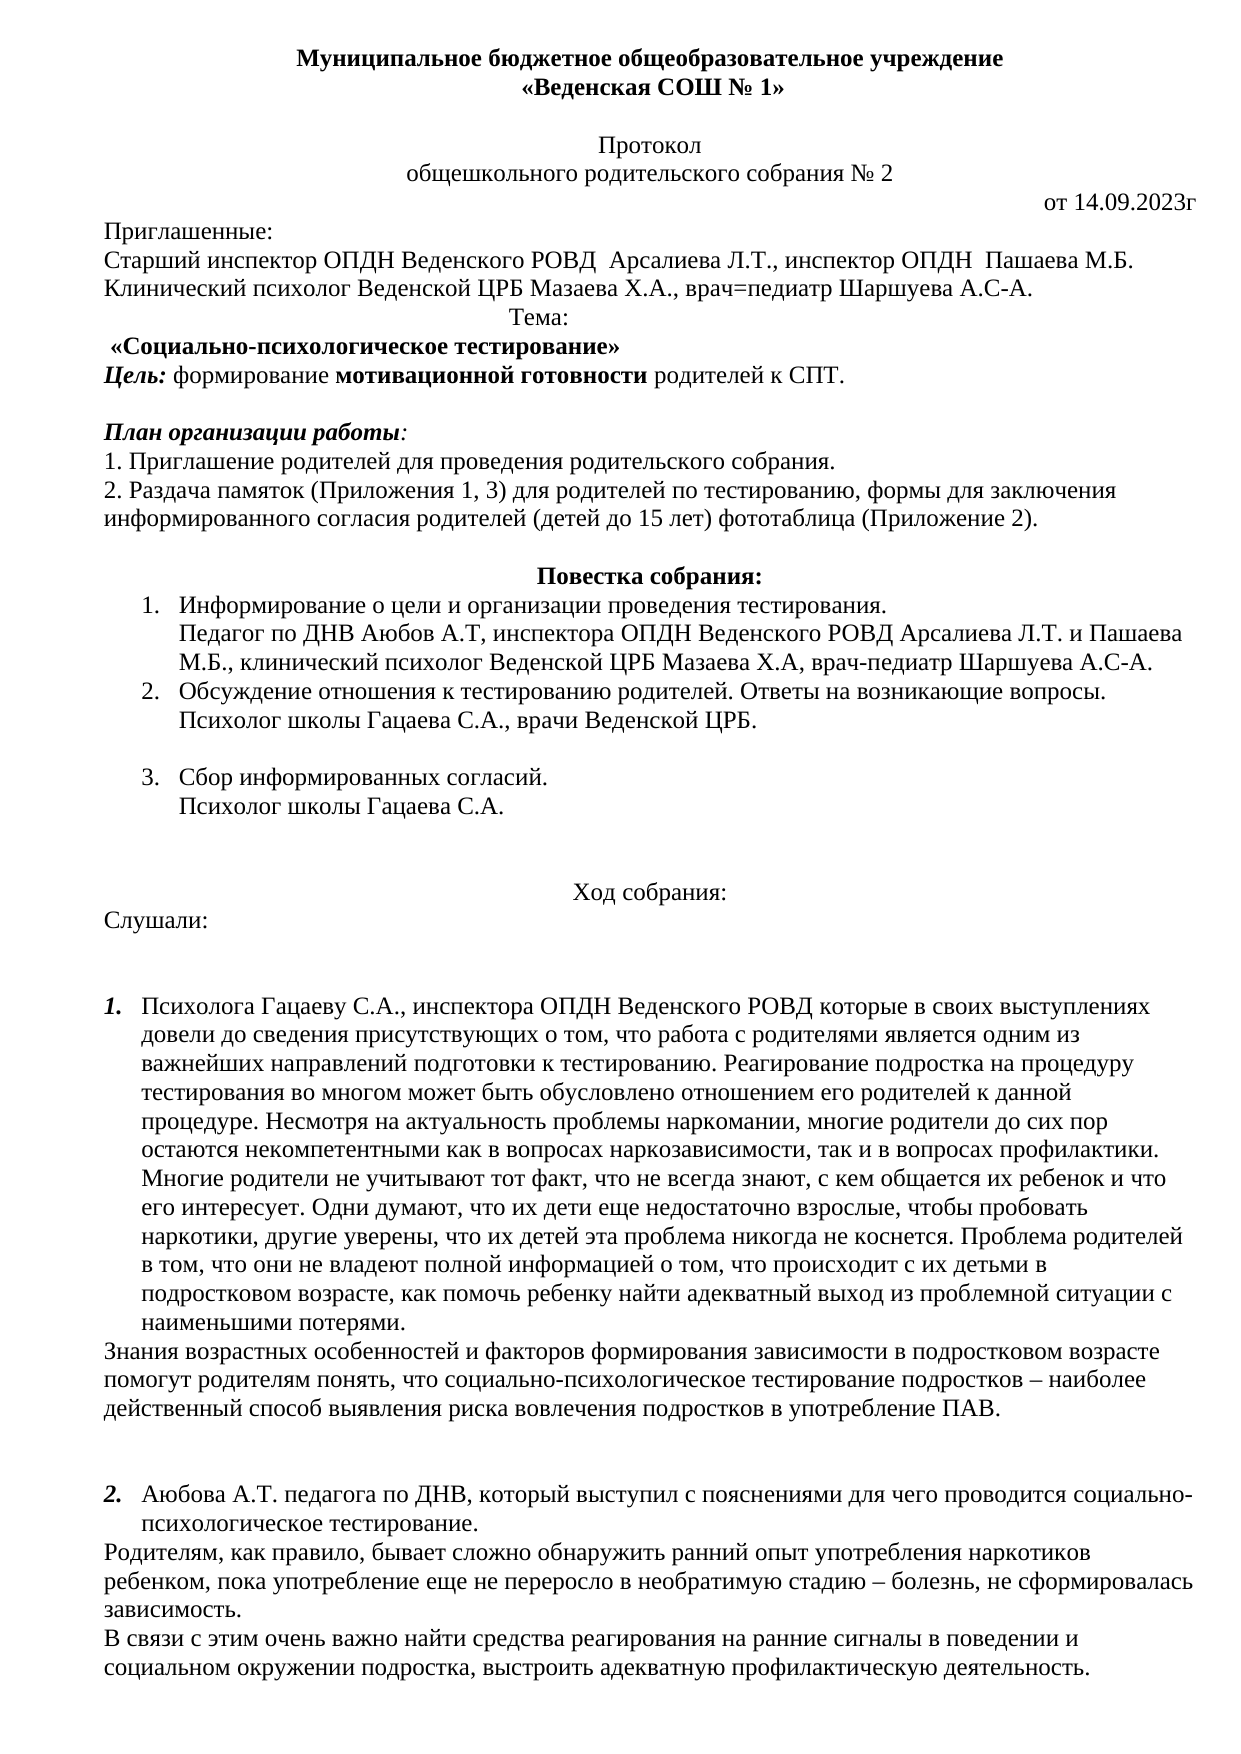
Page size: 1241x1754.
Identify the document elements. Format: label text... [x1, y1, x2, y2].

text Тема: [103, 302, 1196, 331]
text Психолог школы Гацаева С.А., врачи Веденской ЦРБ. [178, 705, 1196, 733]
text 2. Раздача памяток (Приложения 1, 3) для родителей по тестированию, формы для заключения информированного согласия родителей (детей до 15 лет) фототаблица (Приложение 2). [103, 475, 1196, 532]
text общешкольного родительского собрания № 2 [103, 158, 1196, 187]
list Информирование о цели и организации проведения тестирования. [141, 590, 1196, 618]
text Знания возрастных особенностей и факторов формирования зависимости в подростковом возрасте помогут родителям понять, что социально-психологическое тестирование подростков – наиболее действенный способ выявления риска вовлечения подростков в употребление ПАВ. [103, 1336, 1196, 1422]
text «Социально-психологическое тестирование» [103, 331, 1196, 360]
text Психолог школы Гацаева С.А. [178, 791, 1196, 820]
text Старший инспектор ОПДН Веденского РОВД Арсалиева Л.Т., инспектор ОПДН Пашаева М.Б. Клинический психолог Веденской ЦРБ Мазаева Х.А., врач=педиатр Шаршуева А.С-А. [103, 245, 1196, 302]
text 1. Приглашение родителей для проведения родительского собрания. [103, 446, 1196, 475]
text Цель: формирование мотивационной готовности родителей к СПТ. [103, 360, 1196, 388]
text «Веденская СОШ № 1» [103, 72, 1196, 101]
list Сбор информированных согласий. [141, 762, 1196, 791]
text Повестка собрания: [103, 561, 1196, 590]
text Протокол [103, 130, 1196, 158]
text Слушали: [103, 905, 1196, 962]
list Обсуждение отношения к тестированию родителей. Ответы на возникающие вопросы. [141, 676, 1196, 705]
list Аюбова А.Т. педагога по ДНВ, который выступил с пояснениями для чего проводится социально-психологическое тестирование. [103, 1479, 1196, 1537]
text План организации работы: [103, 417, 1196, 446]
list Психолога Гацаеву С.А., инспектора ОПДН Веденского РОВД которые в своих выступлениях довели до сведения присутствующих о том, что работа с родителями является одним из важнейших направлений подготовки к тестированию. Реагирование подростка на процедуру тестирования во многом может быть обусловлено отношением его родителей к данной процедуре. Несмотря на актуальность проблемы наркомании, многие родители до сих пор остаются некомпетентными как в вопросах наркозависимости, так и в вопросах профилактики. Многие родители не учитывают тот факт, что не всегда знают, с кем общается их ребенок и что его интересует. Одни думают, что их дети еще недостаточно взрослые, чтобы пробовать наркотики, другие уверены, что их детей эта проблема никогда не коснется. Проблема родителей в том, что они не владеют полной информацией о том, что происходит с их детьми в подростковом возрасте, как помочь ребенку найти адекватный выход из проблемной ситуации с наименьшими потерями. [103, 991, 1196, 1336]
text Приглашенные: [103, 216, 1196, 245]
text Ход собрания: [103, 877, 1196, 905]
text Родителям, как правило, бывает сложно обнаружить ранний опыт употребления наркотиков ребенком, пока употребление еще не переросло в необратимую стадию – болезнь, не сформировалась зависимость. [103, 1537, 1196, 1623]
text В связи с этим очень важно найти средства реагирования на ранние сигналы в поведении и социальном окружении подростка, выстроить адекватную профилактическую деятельность. [103, 1623, 1196, 1681]
text от 14.09.2023г [103, 187, 1196, 216]
text Педагог по ДНВ Аюбов А.Т, инспектора ОПДН Веденского РОВД Арсалиева Л.Т. и Пашаева М.Б., клинический психолог Веденской ЦРБ Мазаева Х.А, врач-педиатр Шаршуева А.С-А. [178, 618, 1196, 676]
text Муниципальное бюджетное общеобразовательное учреждение [103, 43, 1196, 72]
